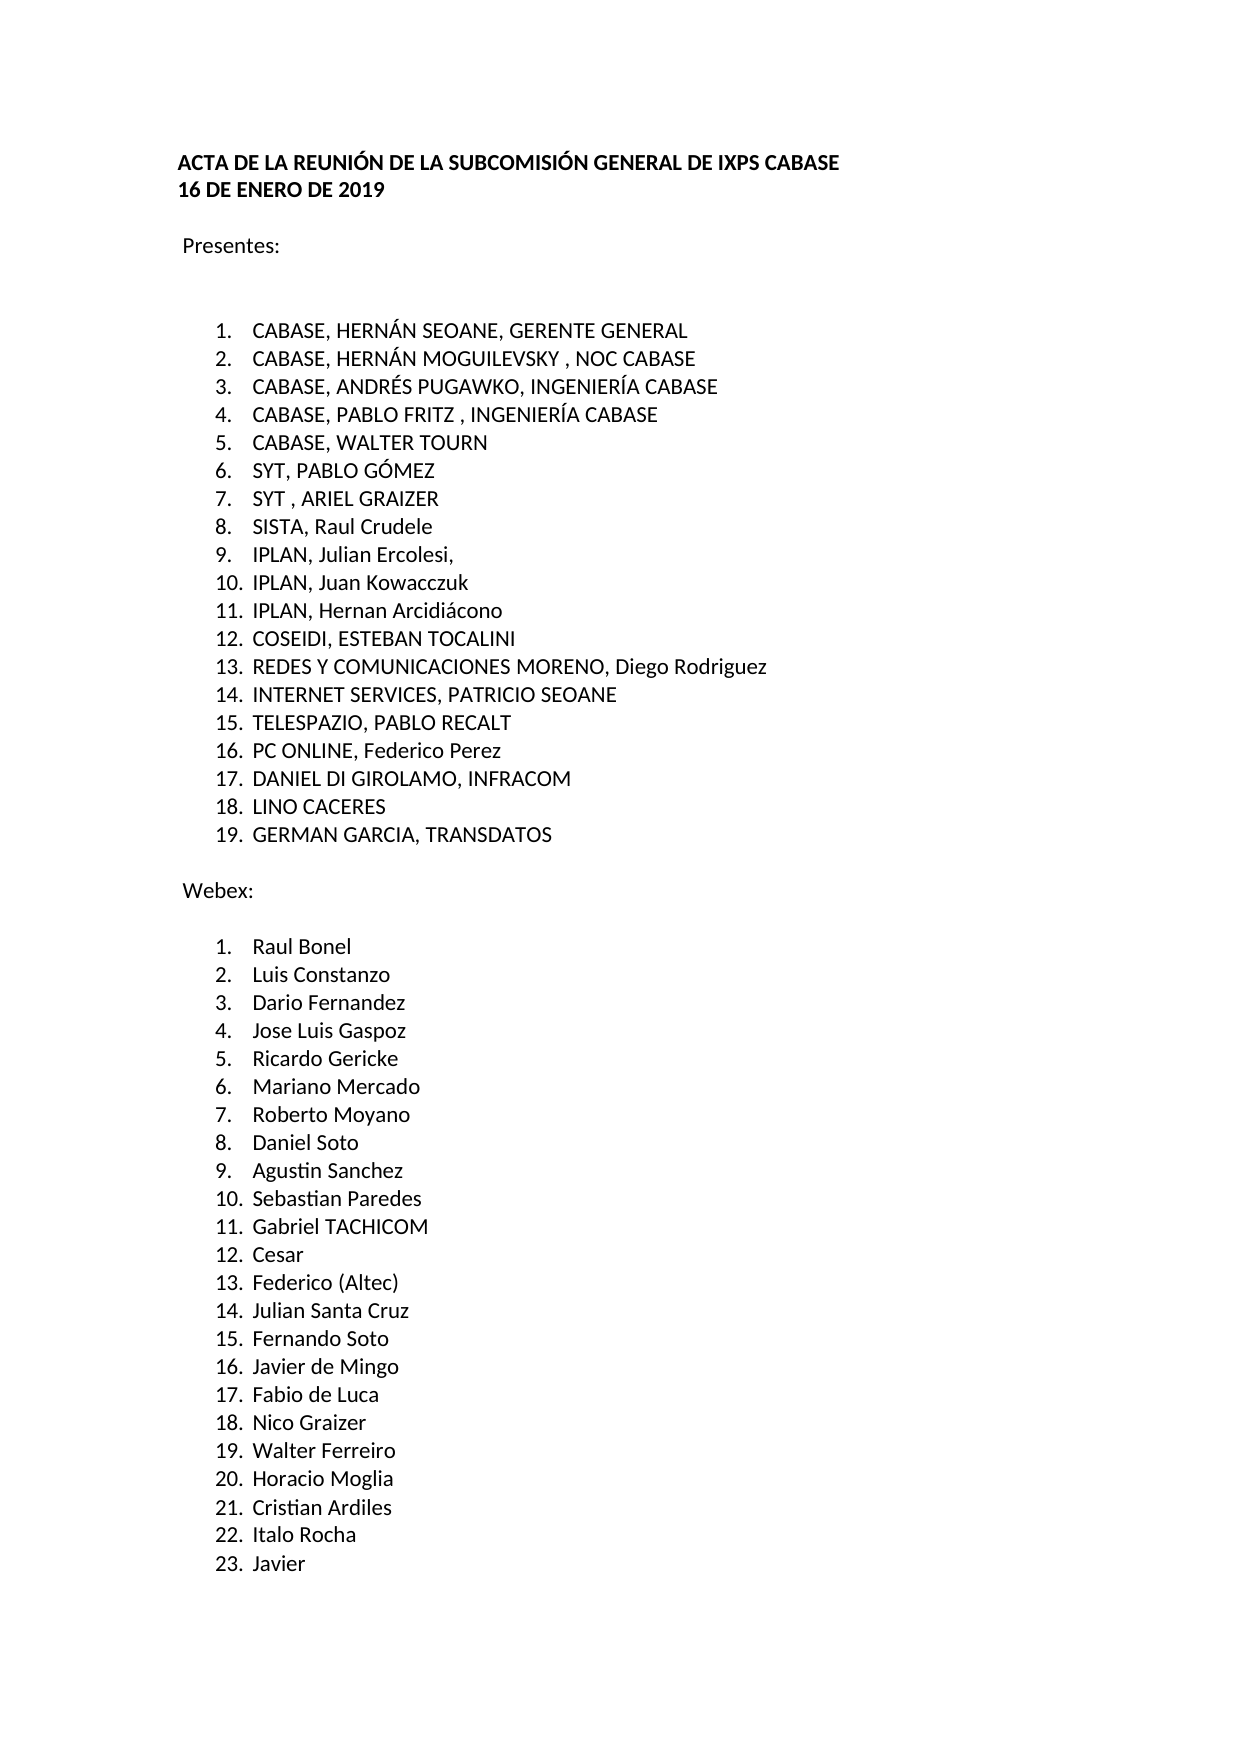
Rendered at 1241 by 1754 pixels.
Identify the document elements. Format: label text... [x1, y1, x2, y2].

list Federico (Altec) [215, 1268, 1063, 1296]
list GERMAN GARCIA, TRANSDATOS [215, 820, 1063, 848]
list REDES Y COMUNICACIONES MORENO, Diego Rodriguez [215, 652, 1063, 680]
list SISTA, Raul Crudele [215, 512, 1063, 540]
list Fernando Soto [215, 1324, 1063, 1352]
list CABASE, PABLO FRITZ , INGENIERÍA CABASE [215, 400, 1063, 428]
list Gabriel TACHICOM [215, 1212, 1063, 1240]
list Raul Bonel [215, 932, 1063, 960]
list LINO CACERES [215, 792, 1063, 820]
list Cesar [215, 1240, 1063, 1268]
text ACTA DE LA REUNIÓN DE LA SUBCOMISIÓN GENERAL DE IXPS CABASE [177, 148, 1063, 176]
list Sebastian Paredes [215, 1184, 1063, 1212]
list Fabio de Luca [215, 1381, 1063, 1408]
list CABASE, HERNÁN SEOANE, GERENTE GENERAL [215, 316, 1063, 344]
list Jose Luis Gaspoz [215, 1016, 1063, 1044]
list Walter Ferreiro [215, 1437, 1063, 1464]
text 16 DE ENERO DE 2019 [177, 176, 1063, 204]
list CABASE, WALTER TOURN [215, 428, 1063, 456]
list Ricardo Gericke [215, 1044, 1063, 1072]
list PC ONLINE, Federico Perez [215, 736, 1063, 764]
list INTERNET SERVICES, PATRICIO SEOANE [215, 680, 1063, 708]
list Cristian Ardiles [215, 1493, 1063, 1521]
list Javier [215, 1549, 1063, 1577]
list Agustin Sanchez [215, 1156, 1063, 1184]
list SYT , ARIEL GRAIZER [215, 484, 1063, 512]
list Dario Fernandez [215, 988, 1063, 1016]
list CABASE, ANDRÉS PUGAWKO, INGENIERÍA CABASE [215, 372, 1063, 400]
list IPLAN, Juan Kowacczuk [215, 568, 1063, 596]
list Daniel Soto [215, 1128, 1063, 1156]
list Horacio Moglia [215, 1464, 1063, 1493]
list DANIEL DI GIROLAMO, INFRACOM [215, 764, 1063, 792]
list IPLAN, Julian Ercolesi, [215, 540, 1063, 568]
text Webex: [177, 876, 1063, 904]
list Julian Santa Cruz [215, 1296, 1063, 1324]
text Presentes: [177, 232, 1063, 260]
list Roberto Moyano [215, 1100, 1063, 1128]
list SYT, PABLO GÓMEZ [215, 456, 1063, 484]
list COSEIDI, ESTEBAN TOCALINI [215, 624, 1063, 652]
list Nico Graizer [215, 1408, 1063, 1437]
list Javier de Mingo [215, 1352, 1063, 1381]
list Italo Rocha [215, 1521, 1063, 1549]
list Mariano Mercado [215, 1072, 1063, 1100]
list TELESPAZIO, PABLO RECALT [215, 708, 1063, 736]
list Luis Constanzo [215, 960, 1063, 988]
list IPLAN, Hernan Arcidiácono [215, 596, 1063, 624]
list CABASE, HERNÁN MOGUILEVSKY , NOC CABASE [215, 344, 1063, 372]
